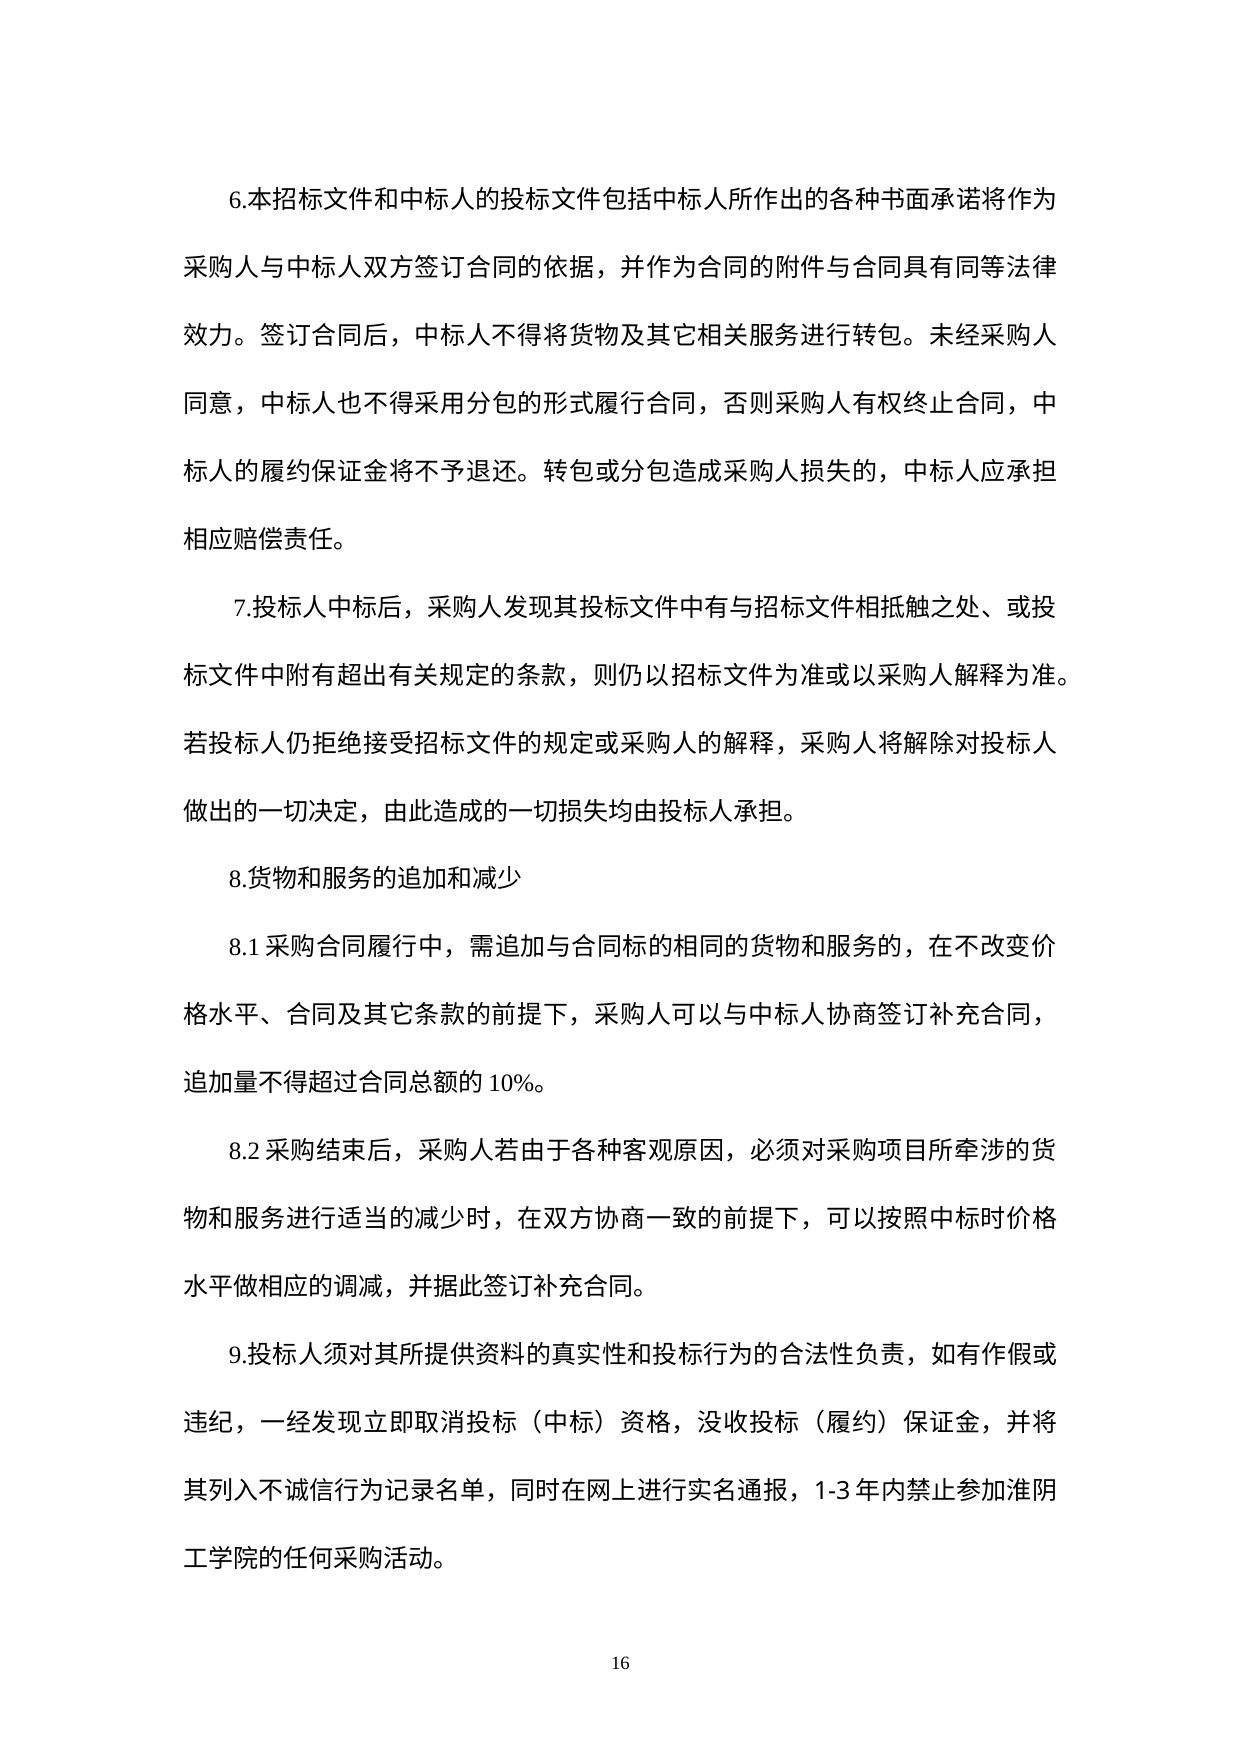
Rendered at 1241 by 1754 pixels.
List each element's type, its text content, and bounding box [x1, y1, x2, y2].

text 8.2采购结束后，采购人若由于各种客观原因，必须对采购项目所牵涉的货物和服务进行适当的减少时，在双方协商一致的前提下，可以按照中标时价格水平做相应的调减，并据此签订补充合同。 [183, 1115, 1057, 1318]
text 8.1采购合同履行中，需追加与合同标的相同的货物和服务的，在不改变价格水平、合同及其它条款的前提下，采购人可以与中标人协商签订补充合同，追加量不得超过合同总额的10%。 [183, 911, 1057, 1115]
text 7.投标人中标后，采购人发现其投标文件中有与招标文件相抵触之处、或投标文件中附有超出有关规定的条款，则仍以招标文件为准或以采购人解释为准。若投标人仍拒绝接受招标文件的规定或采购人的解释，采购人将解除对投标人做出的一切决定，由此造成的一切损失均由投标人承担。 [183, 571, 1057, 843]
text 8.货物和服务的追加和减少 [183, 843, 1057, 911]
text 6.本招标文件和中标人的投标文件包括中标人所作出的各种书面承诺将作为采购人与中标人双方签订合同的依据，并作为合同的附件与合同具有同等法律效力。签订合同后，中标人不得将货物及其它相关服务进行转包。未经采购人同意，中标人也不得采用分包的形式履行合同，否则采购人有权终止合同，中标人的履约保证金将不予退还。转包或分包造成采购人损失的，中标人应承担相应赔偿责任。 [183, 164, 1057, 571]
text 9.投标人须对其所提供资料的真实性和投标行为的合法性负责，如有作假或违纪，一经发现立即取消投标（中标）资格，没收投标（履约）保证金，并将其列入不诚信行为记录名单，同时在网上进行实名通报，1-3年内禁止参加淮阴工学院的任何采购活动。 [183, 1318, 1057, 1590]
